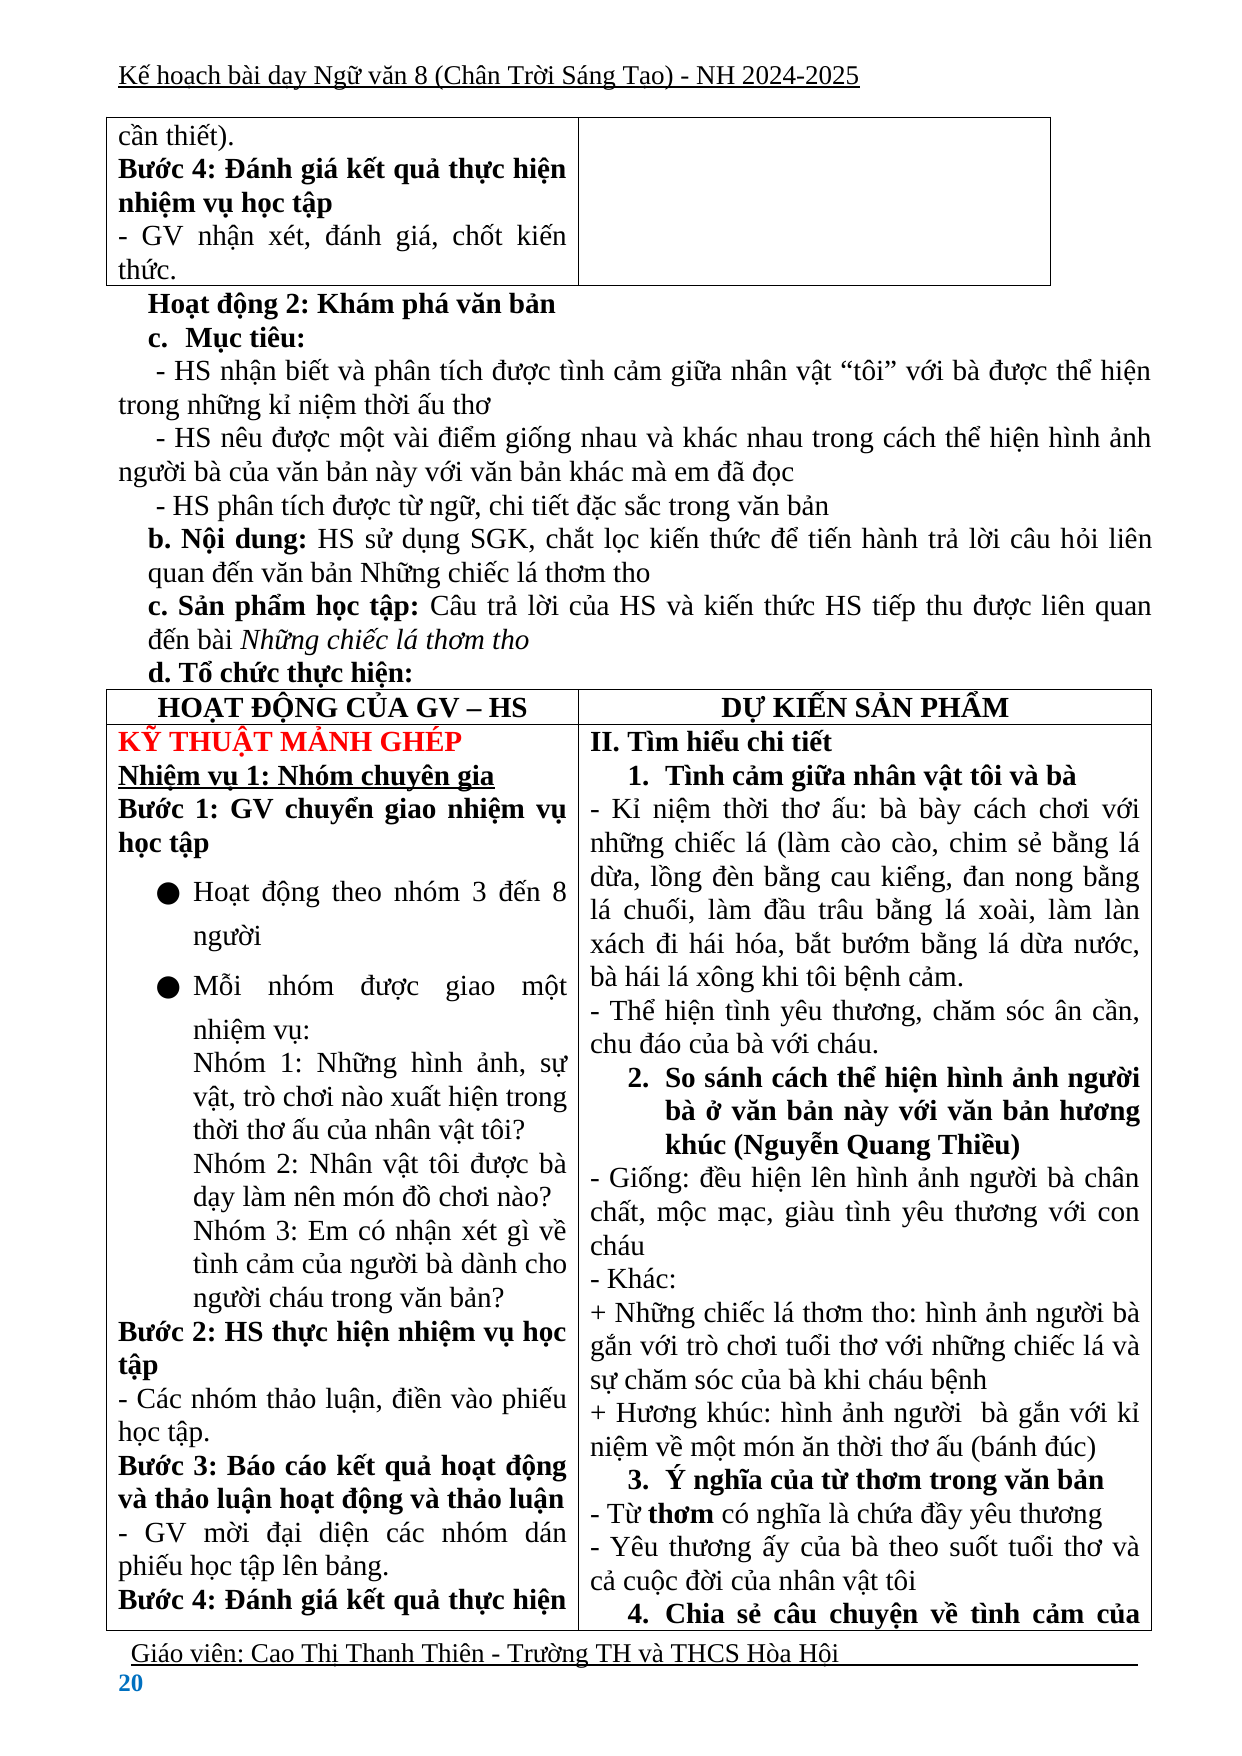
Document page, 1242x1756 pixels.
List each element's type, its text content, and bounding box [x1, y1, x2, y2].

text - HS nêu được một vài điểm giống nhau và khác nhau trong cách thể hiện hình ảnh người bà của văn bản này với văn bản khác mà em đã đọc [118, 421, 1153, 488]
text d. Tổ chức thực hiện: [148, 655, 1153, 689]
text - HS phân tích được từ ngữ, chi tiết đặc sắc trong văn bản [118, 488, 1153, 521]
table_header DỰ KIẾN SẢN PHẨM [579, 690, 1151, 723]
text b. Nội dung: HS sử dụng SGK, chắt lọc kiến thức để tiến hành trả lời câu hỏi liên quan đến văn bản Những chiếc lá thơm tho [148, 521, 1153, 588]
text - HS nhận biết và phân tích được tình cảm giữa nhân vật “tôi” với bà được thể hiện trong những kỉ niệm thời ấu thơ [118, 353, 1153, 421]
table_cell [579, 118, 1050, 285]
table_header HOẠT ĐỘNG CỦA GV – HS [107, 690, 578, 723]
text Hoạt động 2: Khám phá văn bản [148, 286, 1153, 320]
list Mục tiêu: [148, 320, 1153, 353]
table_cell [107, 725, 578, 1630]
text c. Sản phẩm học tập: Câu trả lời của HS và kiến thức HS tiếp thu được liên quan đến bài Những chiếc lá thơm tho [148, 588, 1153, 655]
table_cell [579, 725, 1151, 1630]
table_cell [107, 118, 578, 285]
